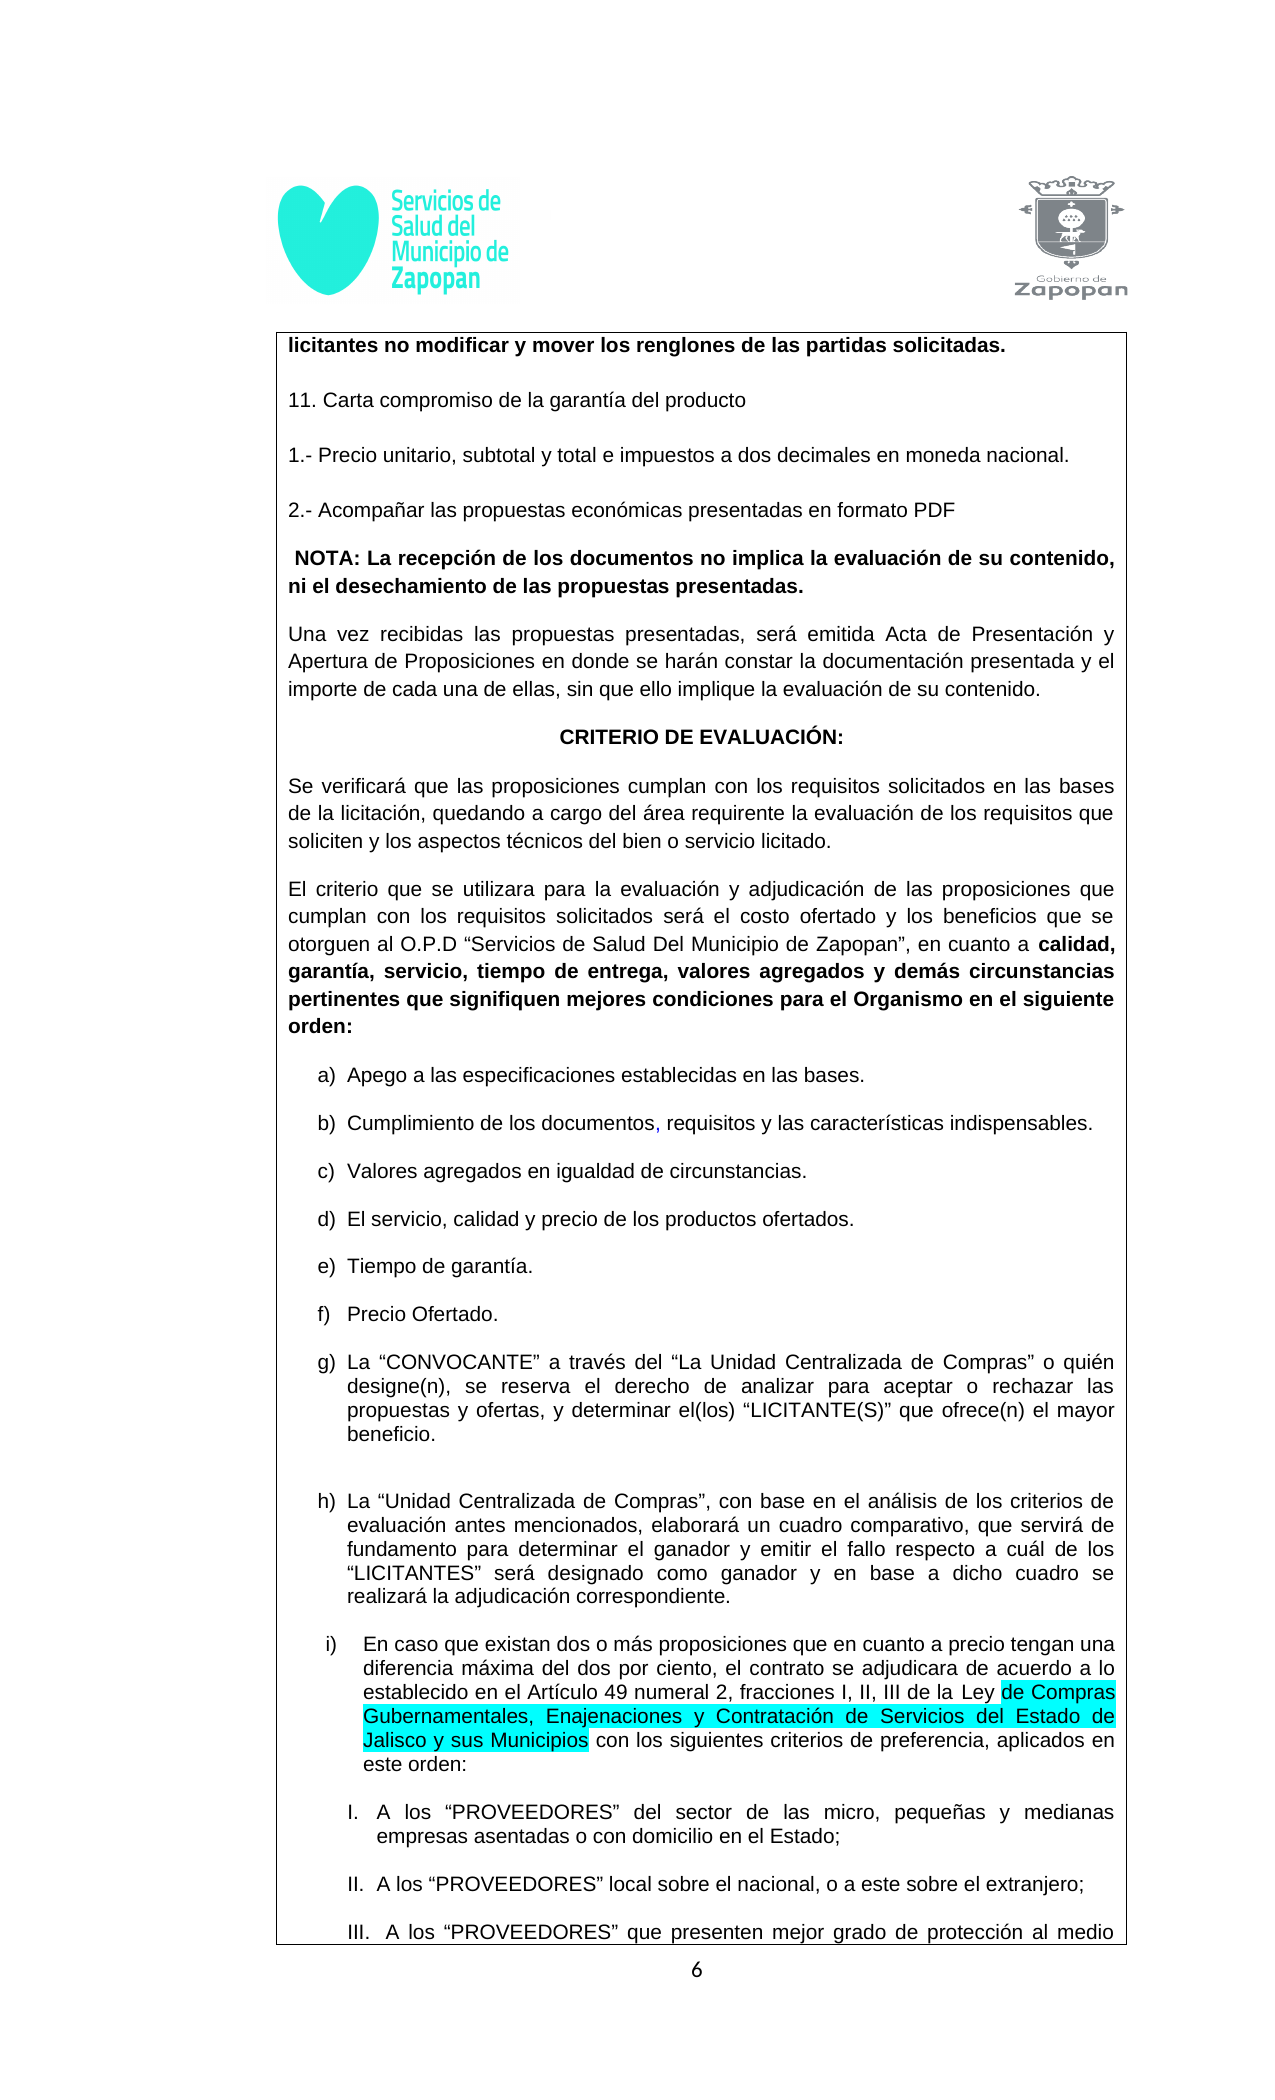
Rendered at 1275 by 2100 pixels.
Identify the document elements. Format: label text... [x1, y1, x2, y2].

picture [265, 177, 551, 304]
picture [1014, 176, 1128, 300]
